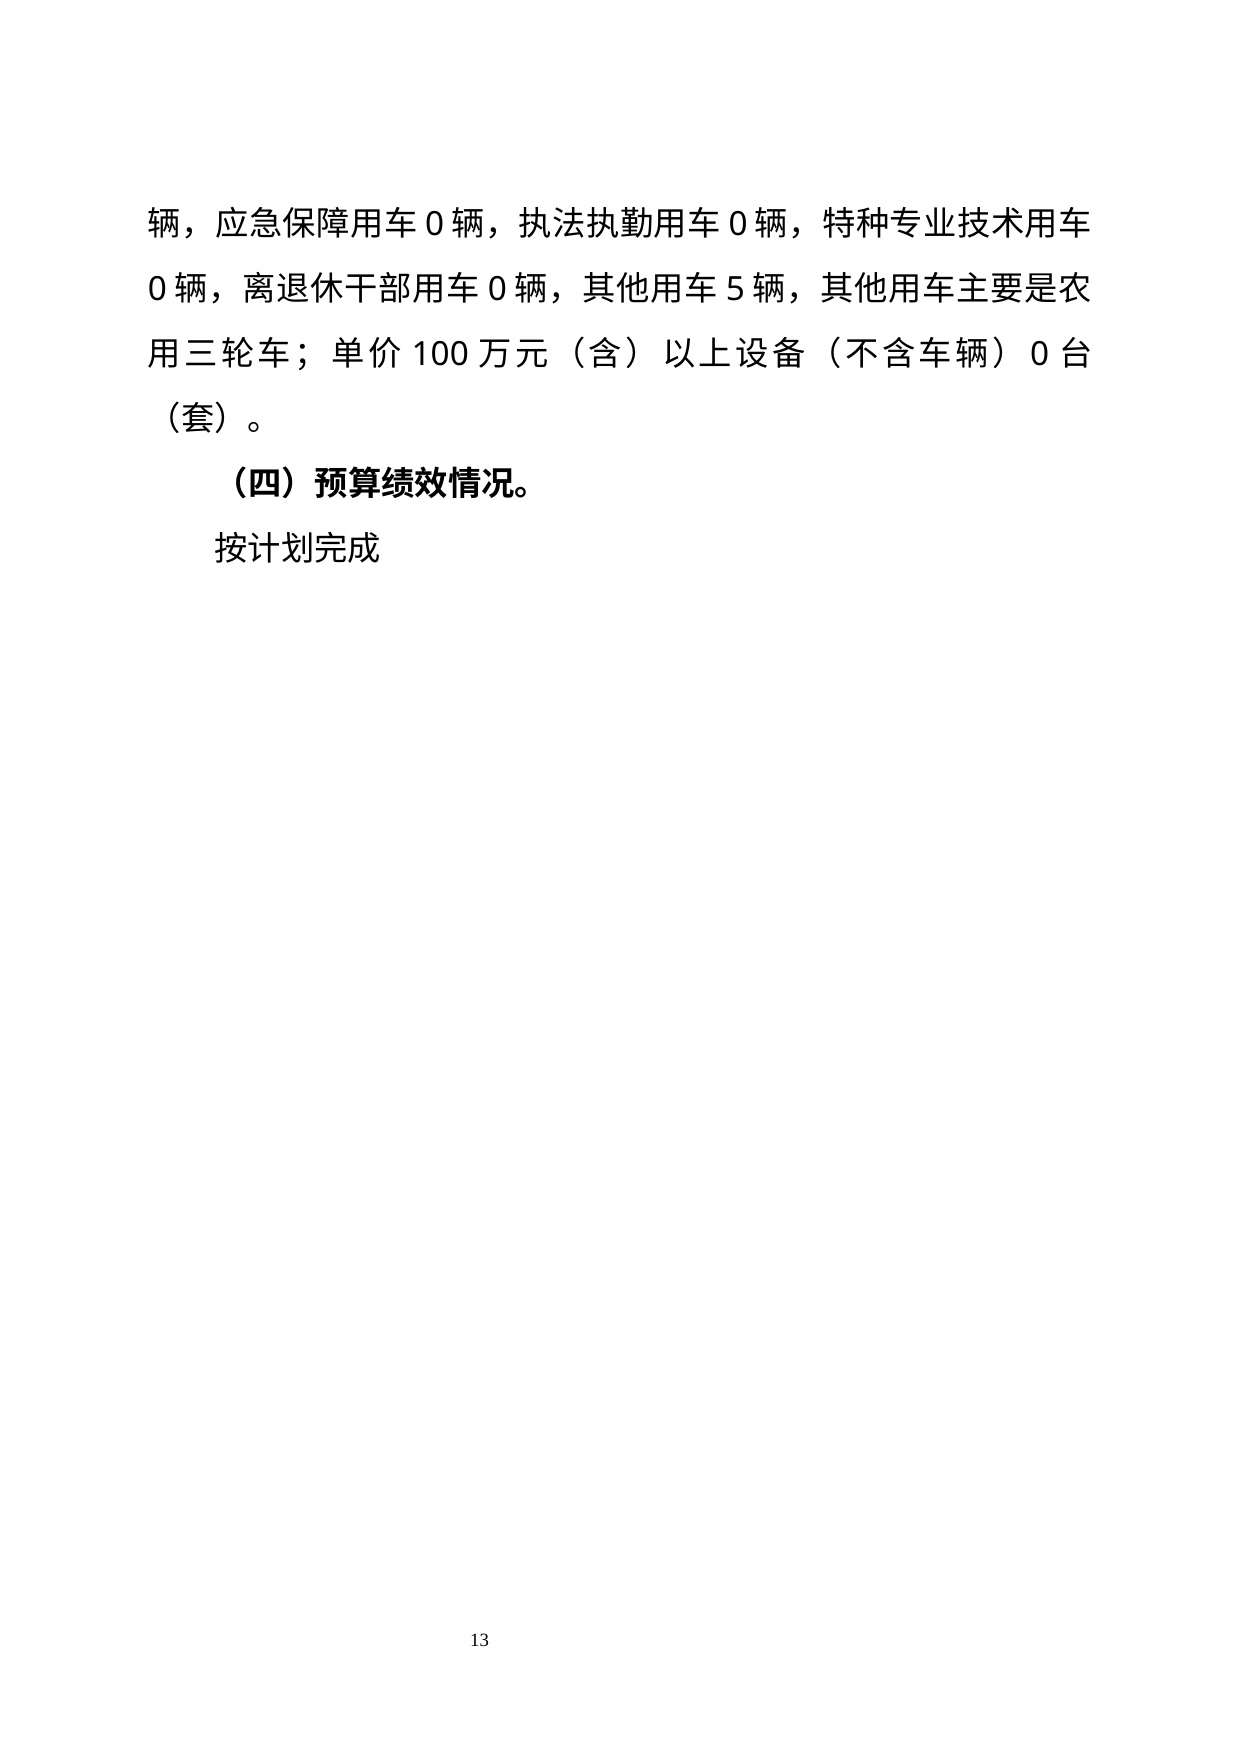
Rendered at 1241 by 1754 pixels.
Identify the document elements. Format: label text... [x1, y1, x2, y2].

text （四）预算绩效情况。 [148, 448, 1093, 513]
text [148, 188, 1093, 448]
text 按计划完成 [148, 513, 1093, 578]
